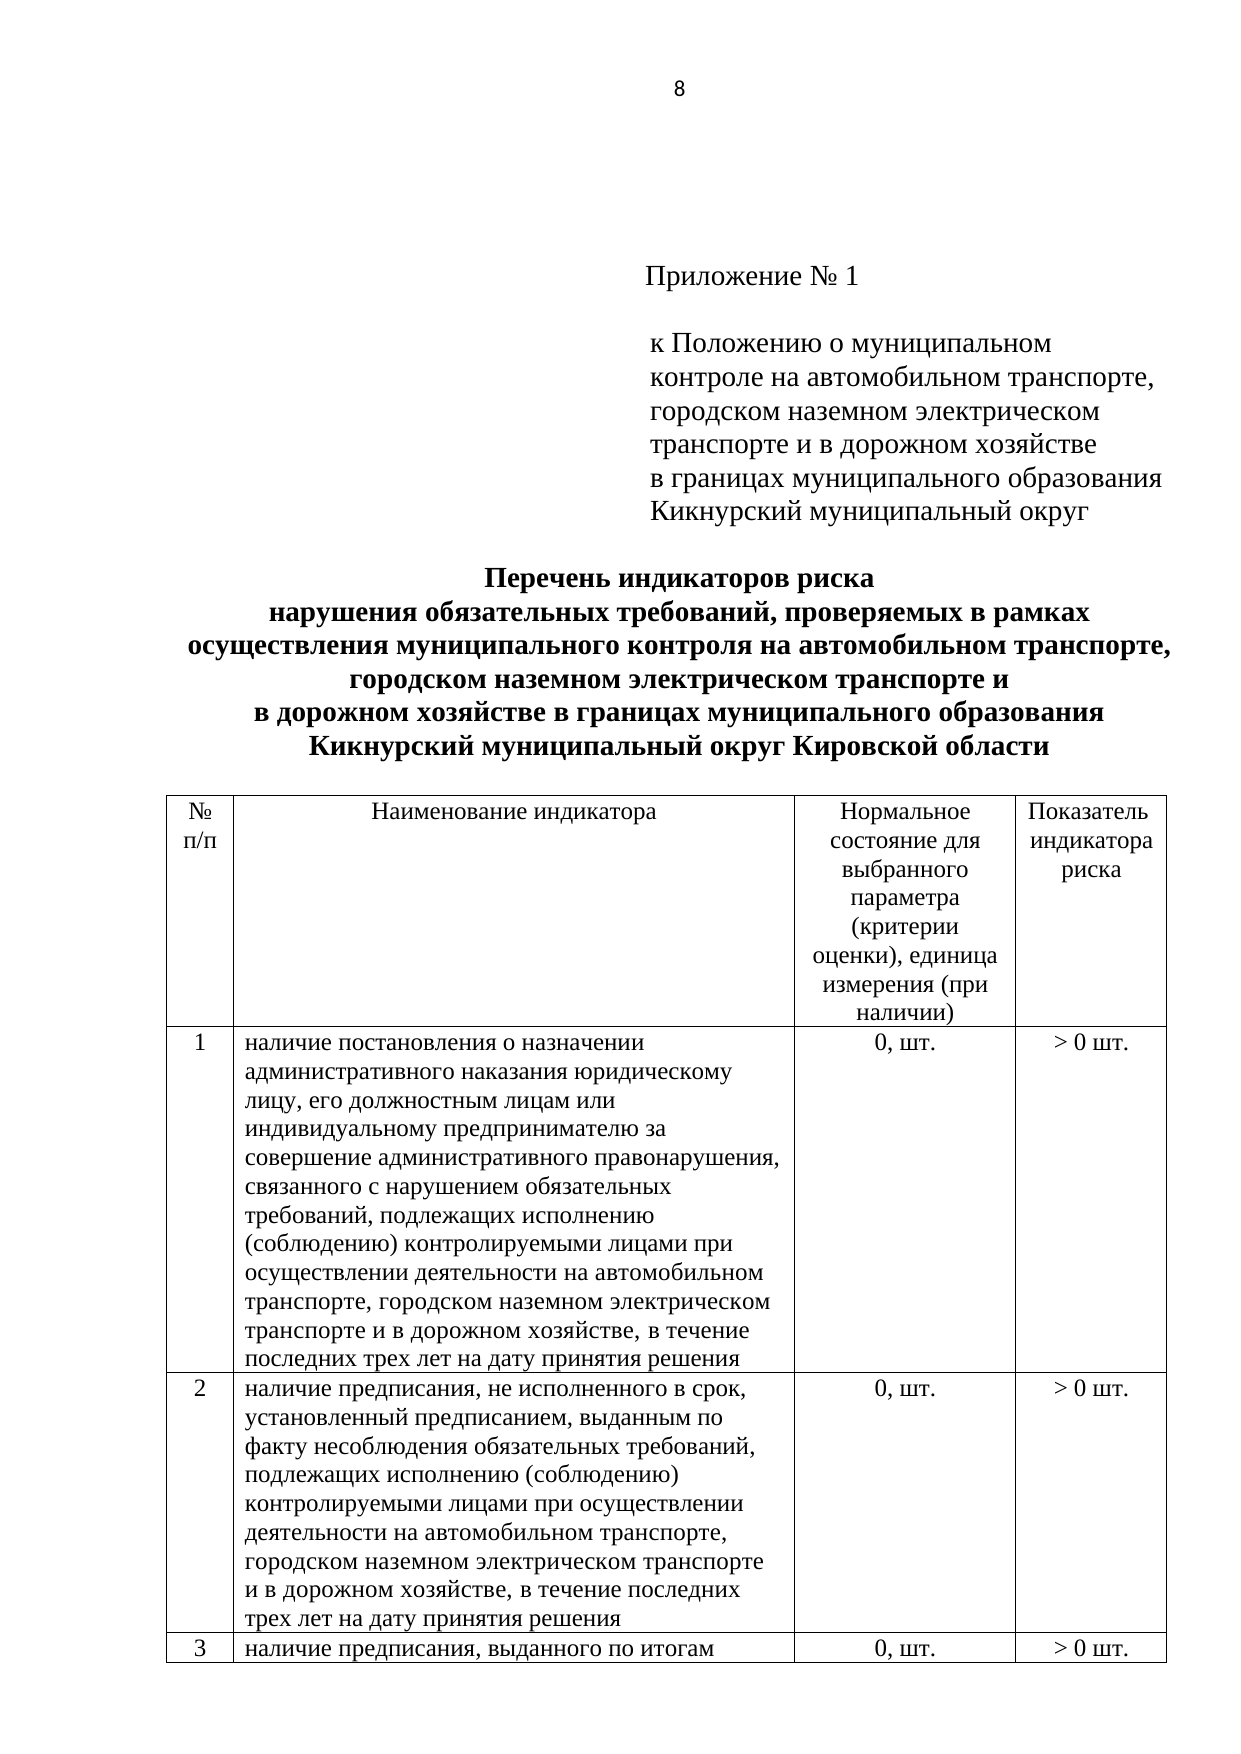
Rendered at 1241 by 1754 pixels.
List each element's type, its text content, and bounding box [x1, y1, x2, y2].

table_cell > 0 шт. [1016, 1027, 1166, 1372]
table_header Показатель индикатора риска [1016, 796, 1166, 1026]
table_cell наличие предписания, не исполненного в срок, установленный предписанием, выданным по факту несоблюдения обязательных требований, подлежащих исполнению (соблюдению) контролируемыми лицами при осуществлении деятельности на автомобильном транспорте, городском наземном электрическом транспорте и в дорожном хозяйстве, в течение последних трех лет на дату принятия решения [234, 1373, 794, 1632]
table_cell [234, 1633, 794, 1662]
text в дорожном хозяйстве в границах муниципального образования Кикнурский муниципальный округ Кировской области [177, 694, 1181, 762]
table_header № п/п [167, 796, 233, 1026]
text к Положению о муниципальном [177, 326, 1181, 359]
text Кикнурский муниципальный округ [177, 493, 1181, 527]
table_cell 0, шт. [795, 1633, 1015, 1662]
text Приложение № 1 [177, 258, 1181, 292]
table_header Наименование индикатора [234, 796, 794, 1026]
text Перечень индикаторов риска [177, 560, 1181, 594]
text транспорте и в дорожном хозяйстве [177, 426, 1181, 460]
text в границах муниципального образования [177, 460, 1181, 493]
table_header Нормальное состояние для выбранного параметра (критерии оценки), единица измерения (при наличии) [795, 796, 1015, 1026]
table_cell 1 [167, 1027, 233, 1372]
table_cell 0, шт. [795, 1027, 1015, 1372]
table_cell 2 [167, 1373, 233, 1632]
text контроле на автомобильном транспорте, [177, 359, 1181, 393]
table_cell 0, шт. [795, 1373, 1015, 1632]
table_cell > 0 шт. [1016, 1373, 1166, 1632]
table_cell > 0 шт. [1016, 1633, 1166, 1662]
table_cell 3 [167, 1633, 233, 1662]
text нарушения обязательных требований, проверяемых в рамках осуществления муниципального контроля на автомобильном транспорте, городском наземном электрическом транспорте и [177, 594, 1181, 694]
table_cell наличие постановления о назначении административного наказания юридическому лицу, его должностным лицам или индивидуальному предпринимателю за совершение административного правонарушения, связанного с нарушением обязательных требований, подлежащих исполнению (соблюдению) контролируемыми лицами при осуществлении деятельности на автомобильном транспорте, городском наземном электрическом транспорте и в дорожном хозяйстве, в течение последних трех лет на дату принятия решения [234, 1027, 794, 1372]
text городском наземном электрическом [177, 393, 1181, 426]
